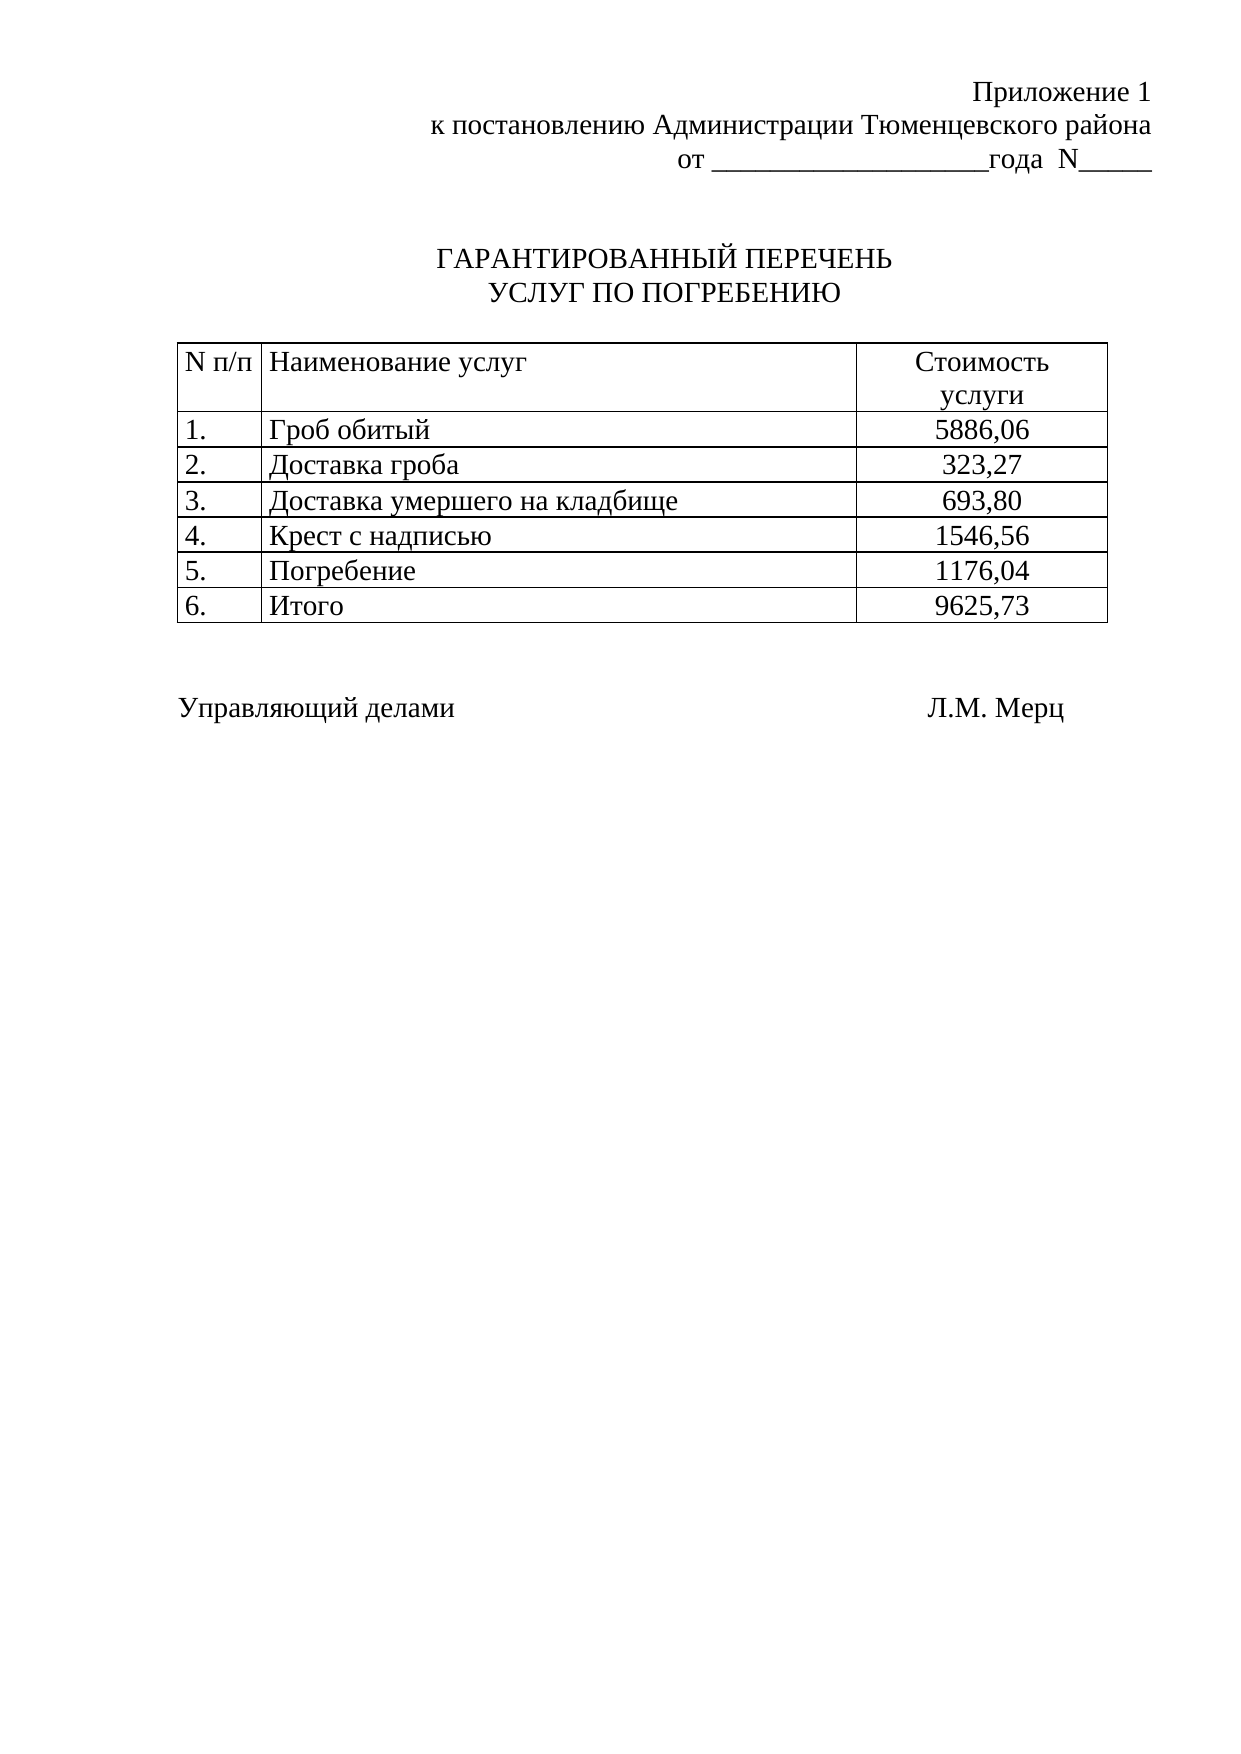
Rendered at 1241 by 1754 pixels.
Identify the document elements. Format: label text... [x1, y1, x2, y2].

text ГАРАНТИРОВАННЫЙ ПЕРЕЧЕНЬ [177, 242, 1152, 275]
text УСЛУГ ПО ПОГРЕБЕНИЮ [177, 275, 1152, 309]
table_cell 6. [178, 588, 261, 621]
table_cell Крест с надписью [262, 518, 856, 551]
table_cell 5886,06 [857, 412, 1107, 446]
table_cell Погребение [262, 553, 856, 586]
table_cell Гроб обитый [262, 412, 856, 446]
table_cell 1176,04 [857, 553, 1107, 586]
text от ___________________года N_____ [177, 141, 1152, 174]
table_cell 323,27 [857, 448, 1107, 481]
table_cell Итого [262, 588, 856, 621]
table_cell 4. [178, 518, 261, 551]
text к постановлению Администрации Тюменцевского района [177, 107, 1152, 141]
table_cell 693,80 [857, 483, 1107, 516]
table_cell Доставка гроба [262, 448, 856, 481]
table_cell 9625,73 [857, 588, 1107, 621]
table_cell 5. [178, 553, 261, 586]
text Управляющий делами Л.М. Мерц [177, 690, 1152, 724]
text Приложение 1 [177, 74, 1152, 107]
table_cell 3. [178, 483, 261, 516]
table_cell Доставка умершего на кладбище [262, 483, 856, 516]
table_header Наименование услуг [262, 344, 856, 411]
table_cell 2. [178, 448, 261, 481]
table_header Стоимость услуги [857, 344, 1107, 411]
table_header N п/п [178, 344, 261, 411]
table_cell 1. [178, 412, 261, 446]
table_cell 1546,56 [857, 518, 1107, 551]
